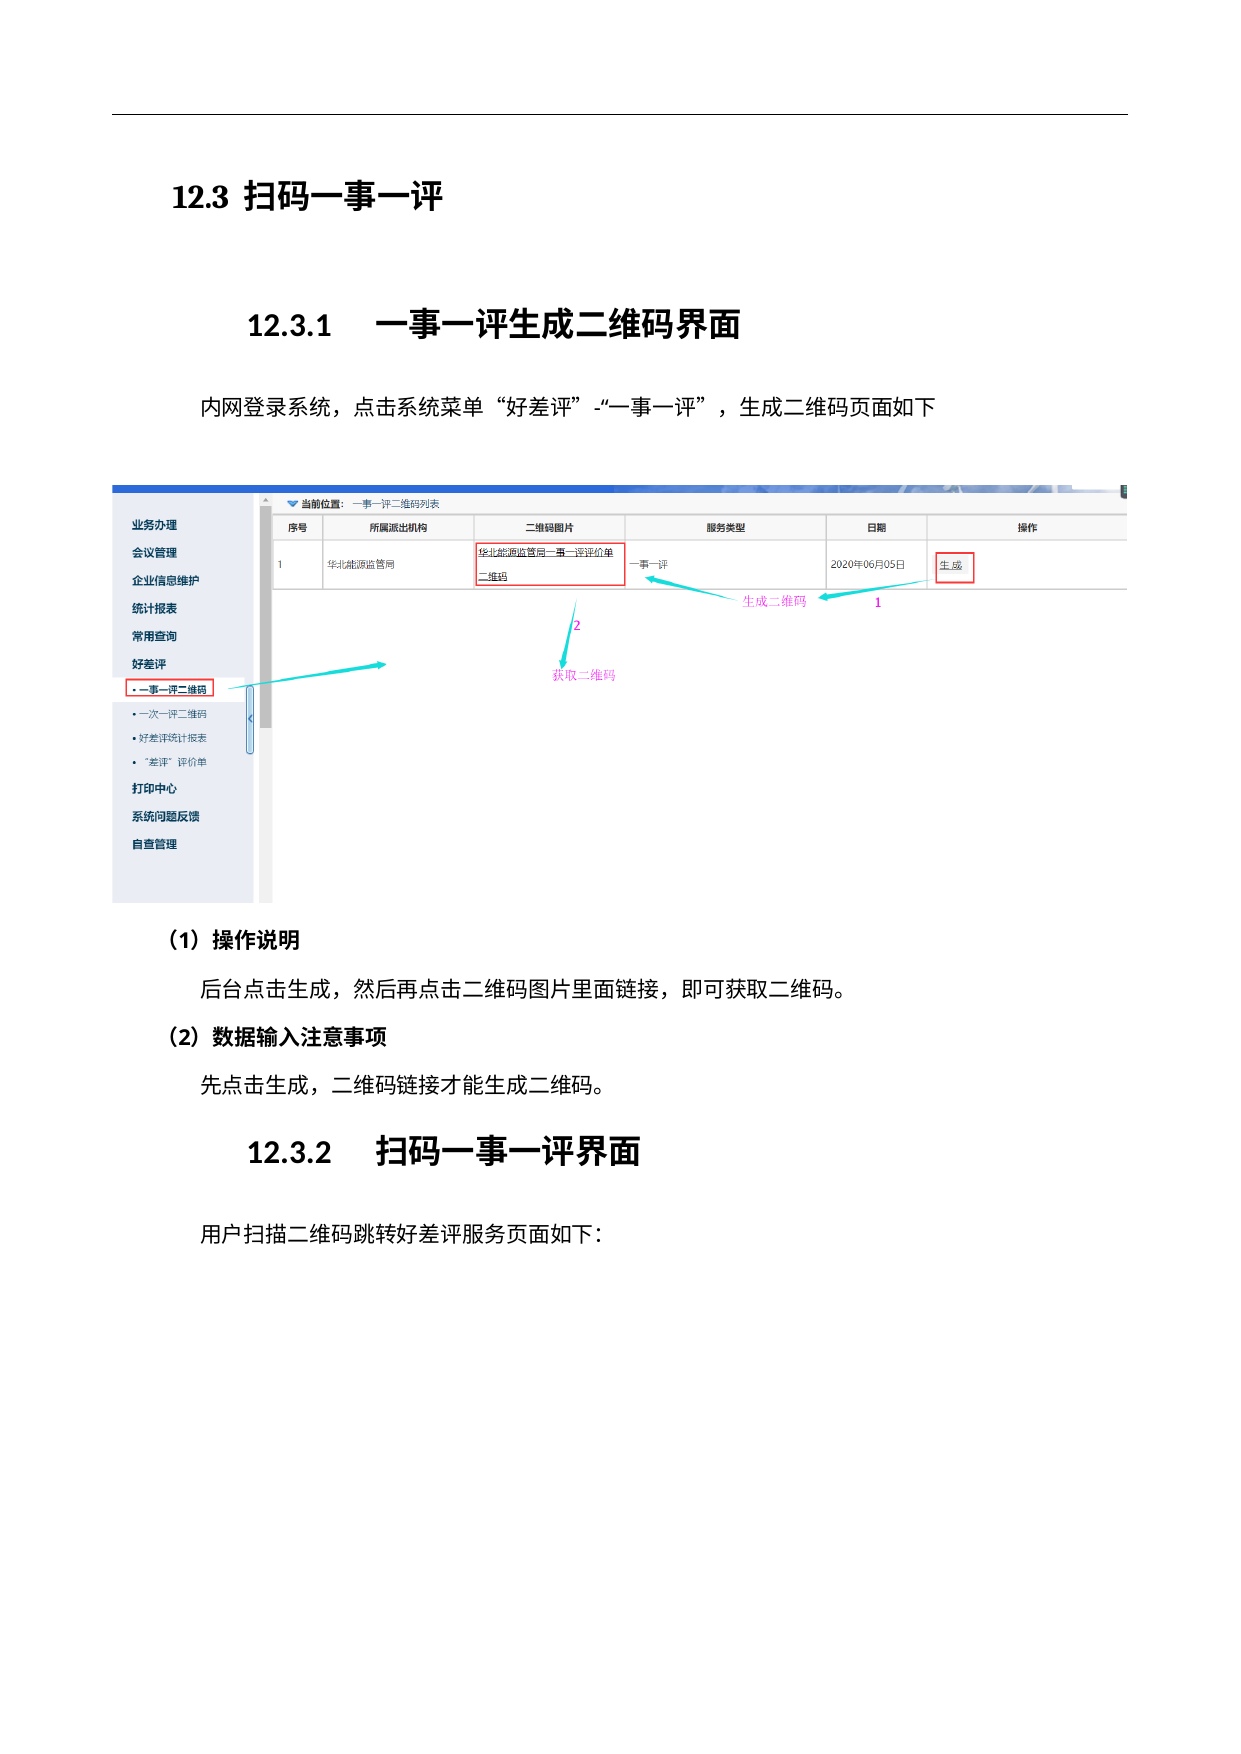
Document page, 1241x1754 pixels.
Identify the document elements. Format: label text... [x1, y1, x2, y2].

text 后台点击生成，然后再点击二维码图片里面链接，即可获取二维码。 [156, 971, 1128, 1004]
subtitle 一事一评生成二维码界面 [246, 289, 1128, 354]
text 内网登录系统，点击系统菜单“好差评”-“一事一评”，生成二维码页面如下 [156, 389, 1128, 422]
list 数据输入注意事项 [112, 1020, 1128, 1052]
picture [112, 485, 1127, 903]
list 操作说明 [112, 923, 1128, 956]
text 先点击生成，二维码链接才能生成二维码。 [156, 1068, 1128, 1101]
subtitle 扫码一事一评 [172, 162, 1128, 227]
subtitle 扫码一事一评界面 [246, 1116, 1128, 1181]
text 用户扫描二维码跳转好差评服务页面如下： [156, 1216, 1128, 1249]
